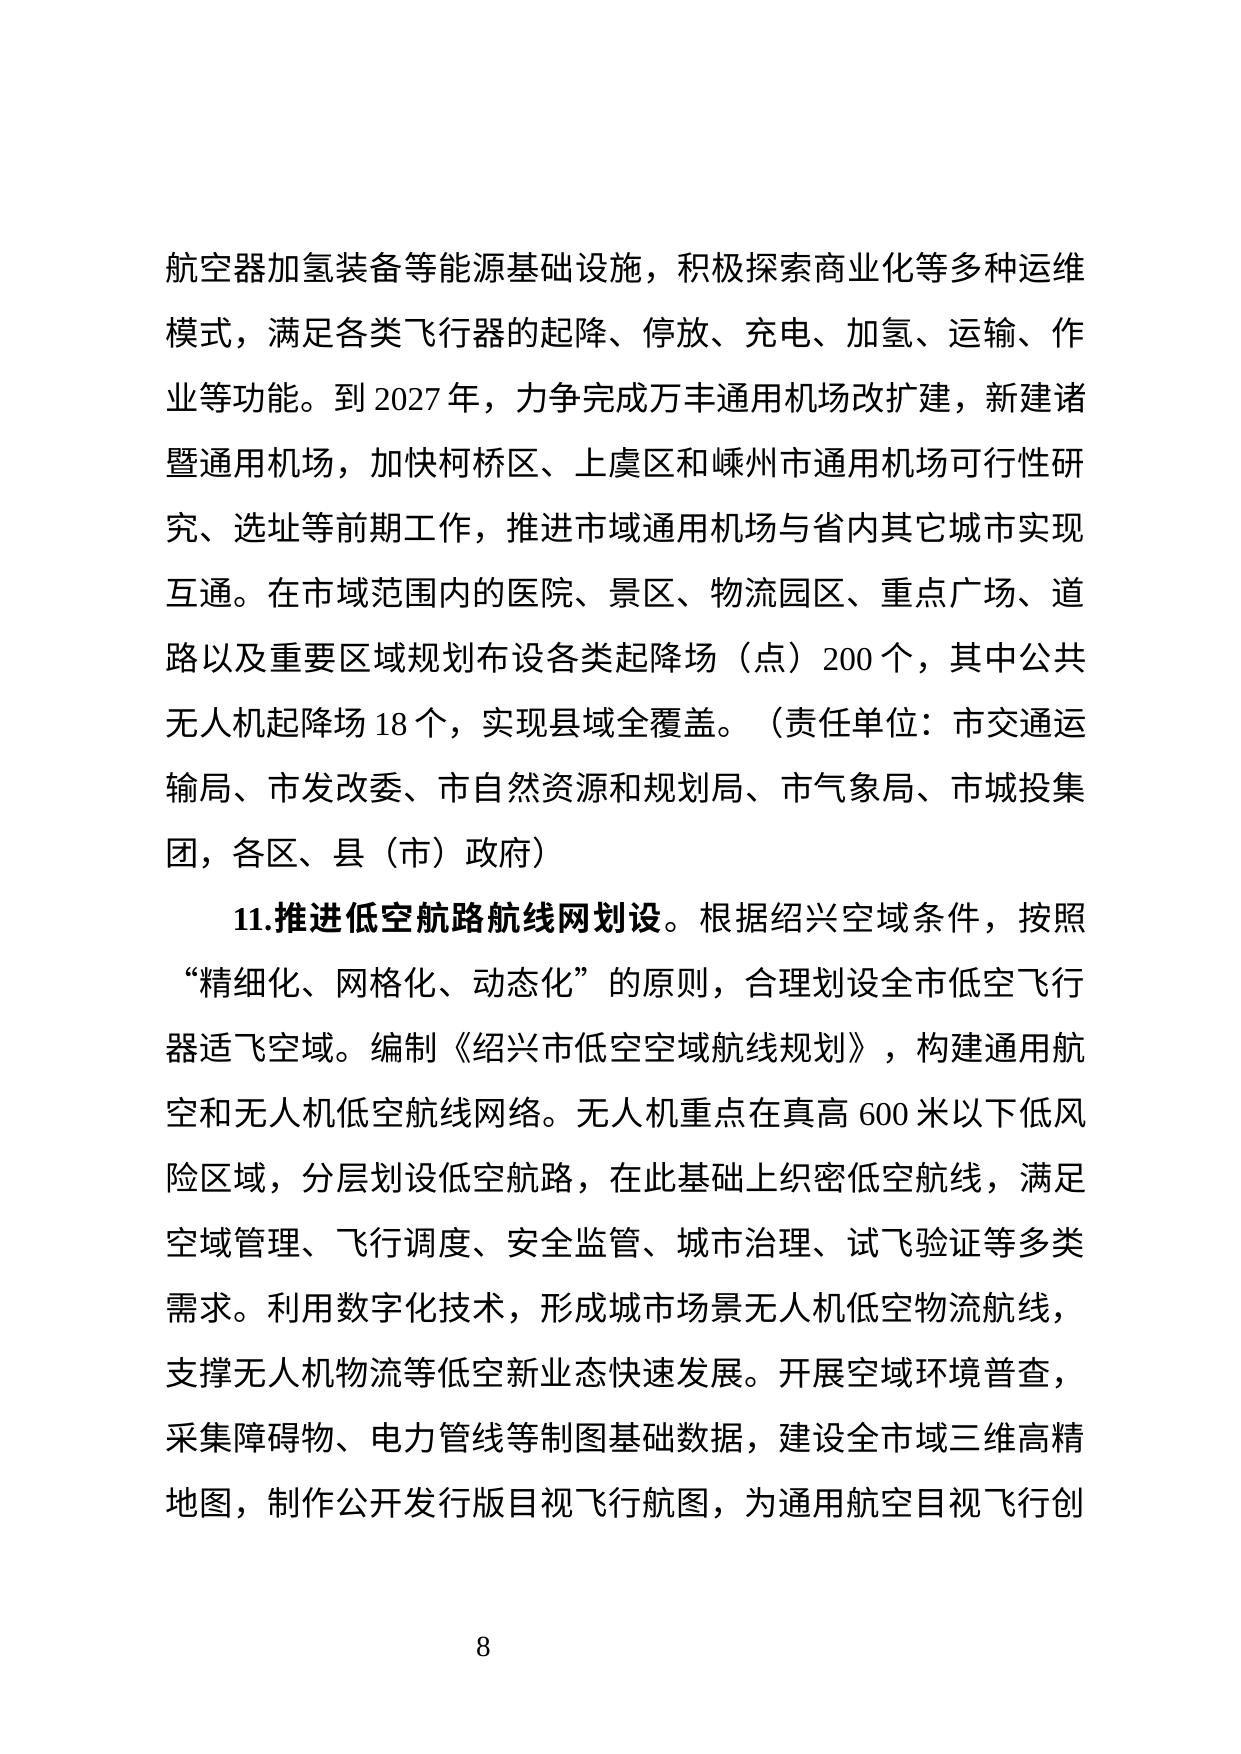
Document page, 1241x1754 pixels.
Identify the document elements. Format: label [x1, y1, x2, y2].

list [165, 233, 1087, 883]
list [165, 883, 1087, 1533]
